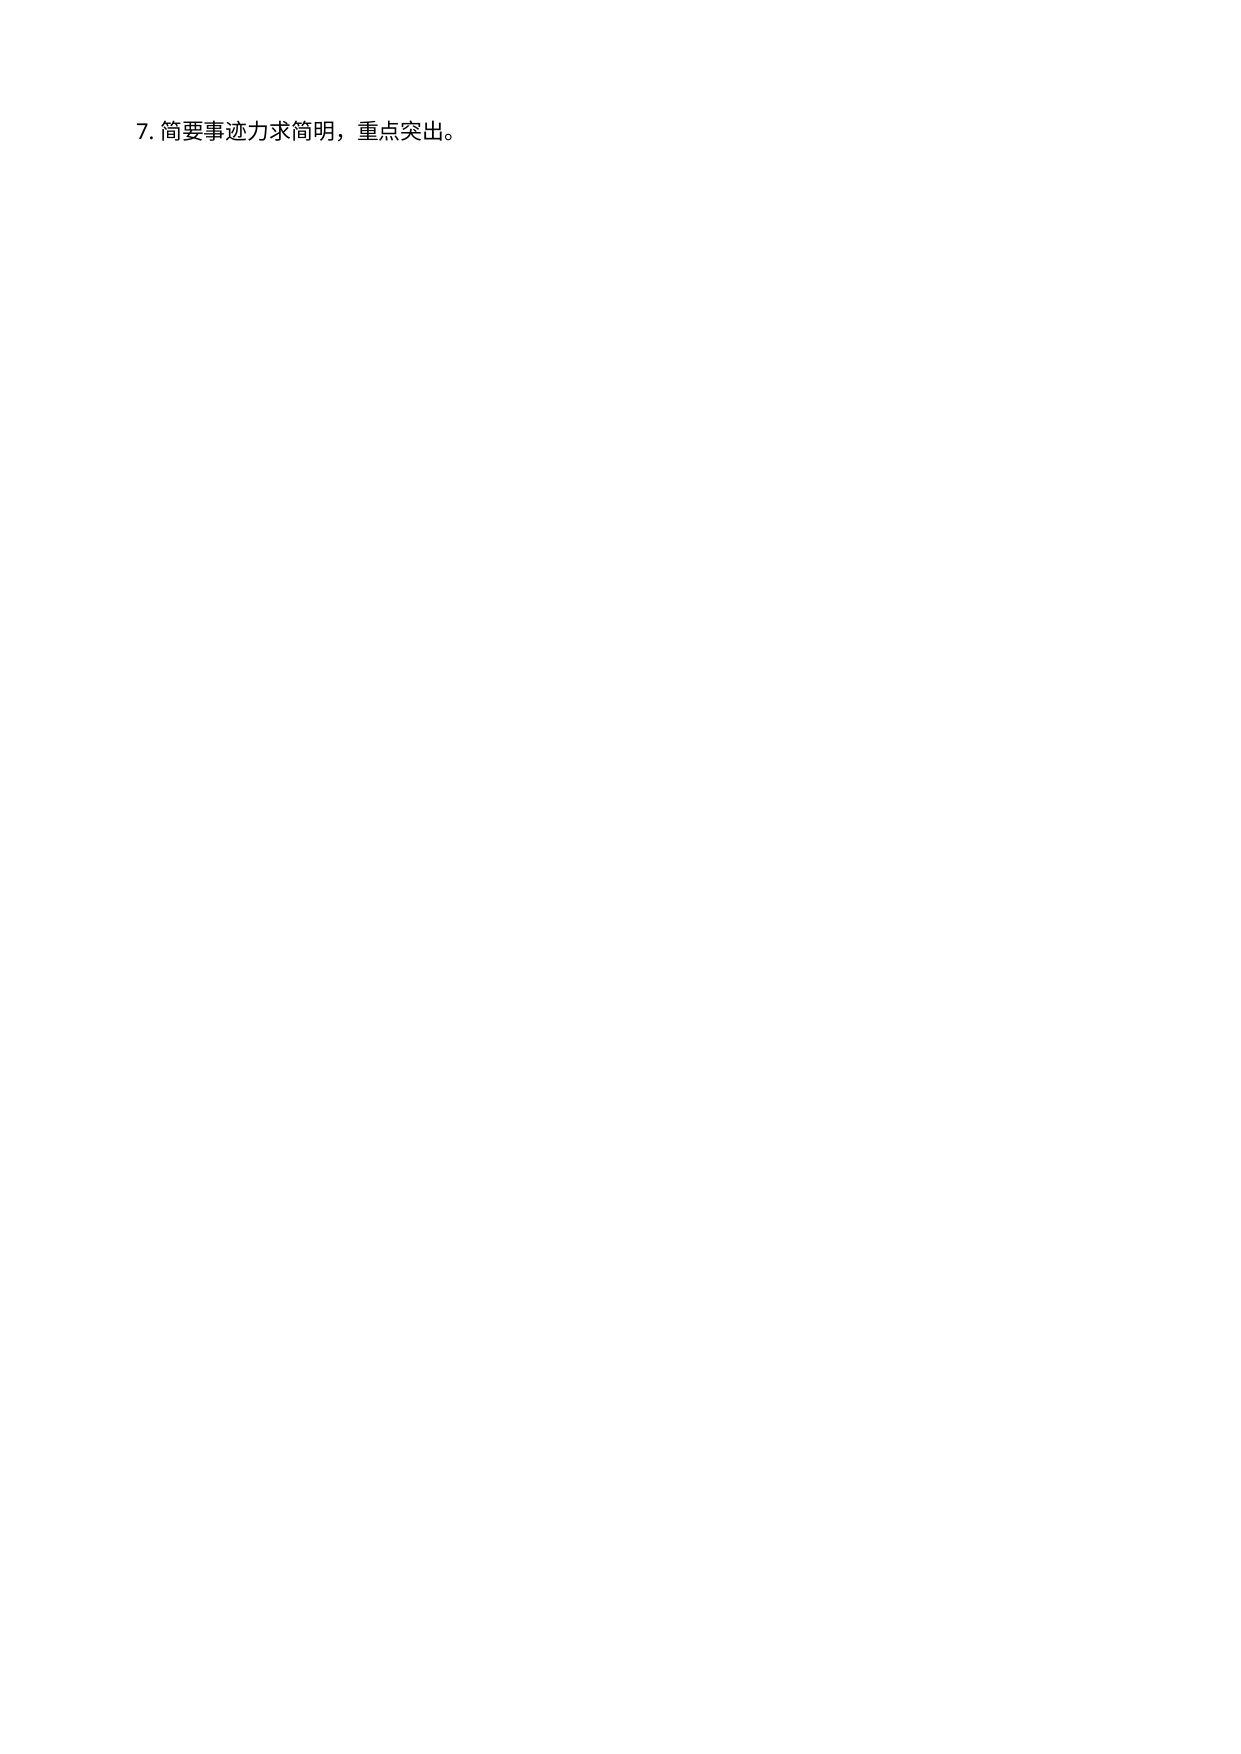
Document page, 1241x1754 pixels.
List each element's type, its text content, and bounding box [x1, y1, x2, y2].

text 7. 简要事迹力求简明，重点突出。 [136, 113, 1061, 147]
